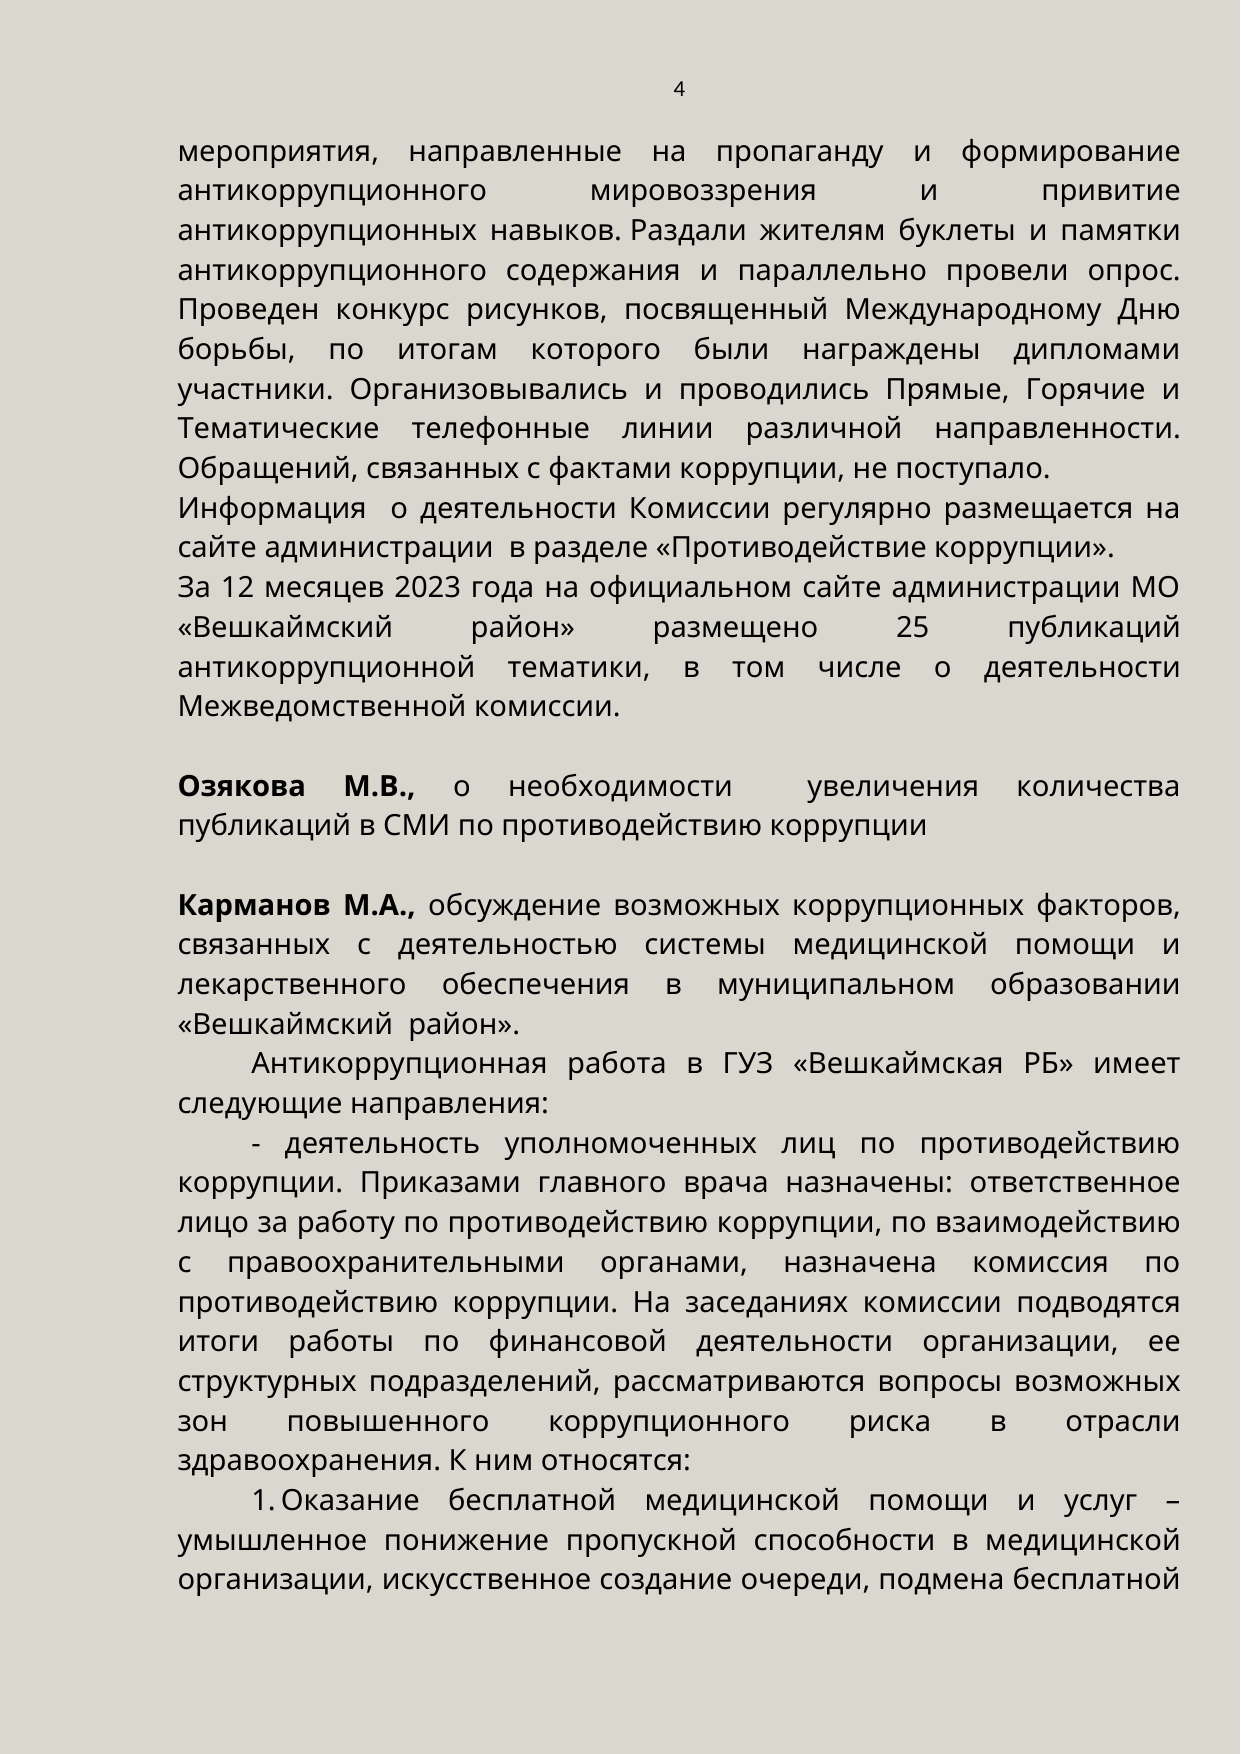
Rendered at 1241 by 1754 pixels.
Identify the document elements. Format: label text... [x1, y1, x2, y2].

text Антикоррупционная работа в ГУЗ «Вешкаймская РБ» имеет следующие направления: [177, 1043, 1181, 1122]
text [177, 130, 1181, 487]
text За 12 месяцев 2023 года на официальном сайте администрации МО «Вешкаймский район» размещено 25 публикаций антикоррупционной тематики, в том числе о деятельности Межведомственной комиссии. [177, 566, 1181, 725]
text Информация о деятельности Комиссии регулярно размещается на сайте администрации в разделе «Противодействие коррупции». [177, 487, 1181, 566]
text Карманов М.А., обсуждение возможных коррупционных факторов, связанных с деятельностью системы медицинской помощи и лекарственного обеспечения в муниципальном образовании «Вешкаймский район». [177, 884, 1181, 1043]
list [177, 1479, 1181, 1598]
text Озякова М.В., о необходимости увеличения количества публикаций в СМИ по противодействию коррупции [177, 765, 1181, 844]
text - деятельность уполномоченных лиц по противодействию коррупции. Приказами главного врача назначены: ответственное лицо за работу по противодействию коррупции, по взаимодействию с правоохранительными органами, назначена комиссия по противодействию коррупции. На заседаниях комиссии подводятся итоги работы по финансовой деятельности организации, ее структурных подразделений, рассматриваются вопросы возможных зон повышенного коррупционного риска в отрасли здравоохранения. К ним относятся: [177, 1122, 1181, 1479]
